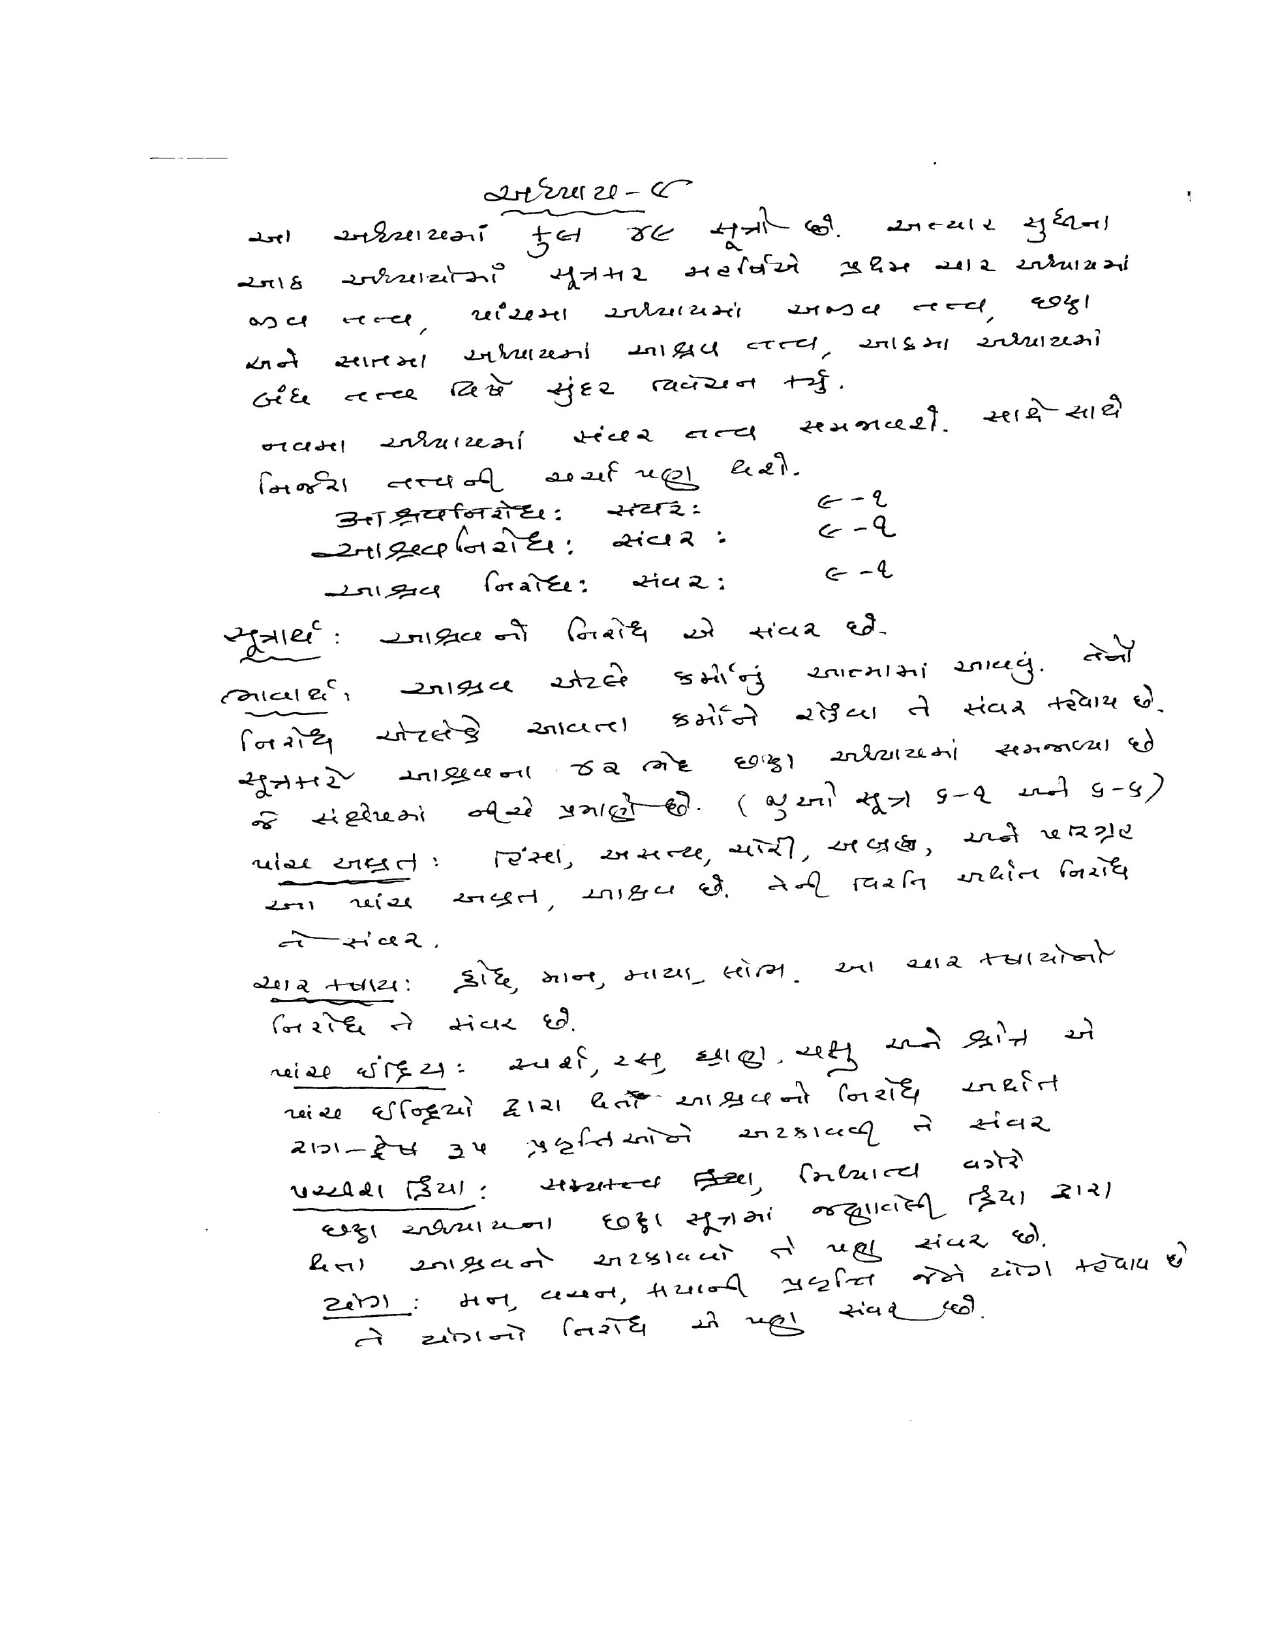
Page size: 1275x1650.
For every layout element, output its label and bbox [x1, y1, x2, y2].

picture [150, 150, 1265, 1492]
